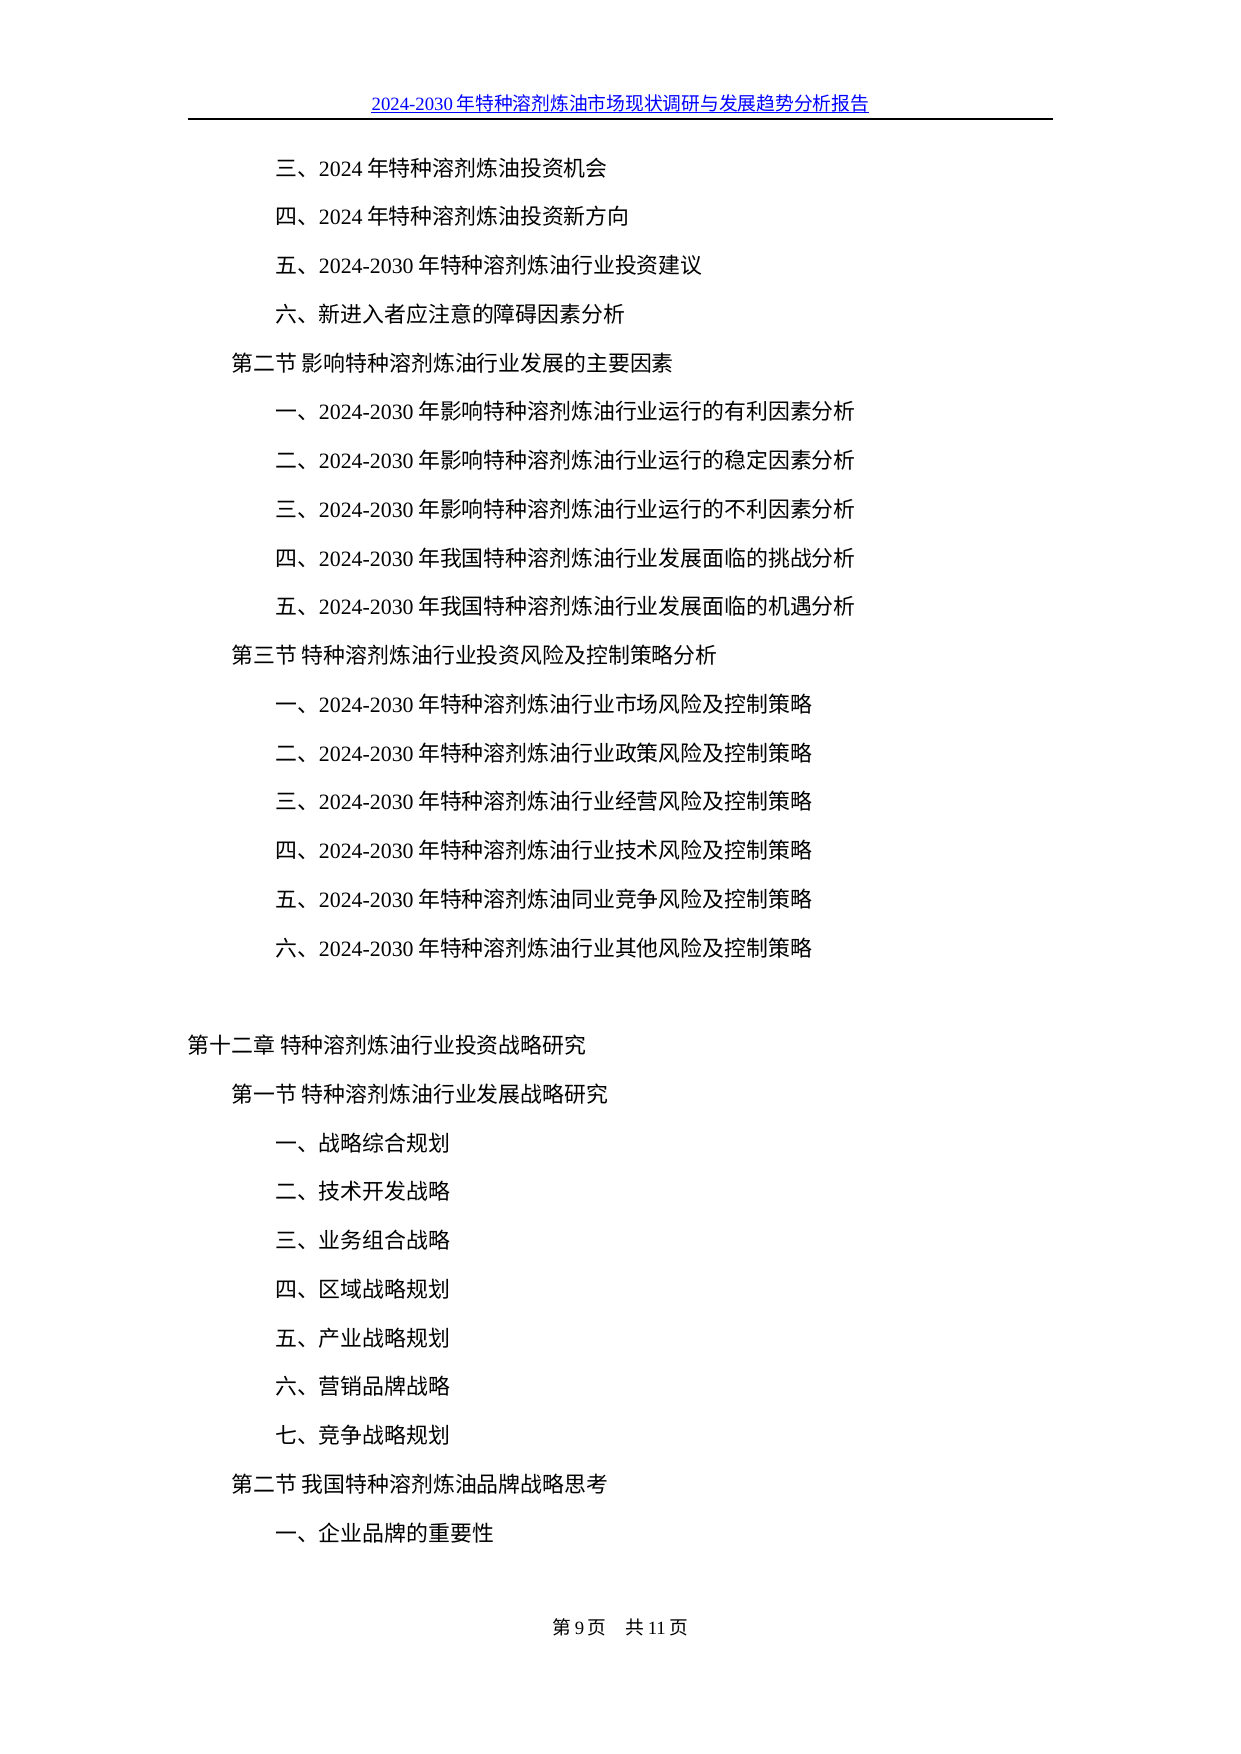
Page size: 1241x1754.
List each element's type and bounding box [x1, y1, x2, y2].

text [187, 150, 1053, 1548]
